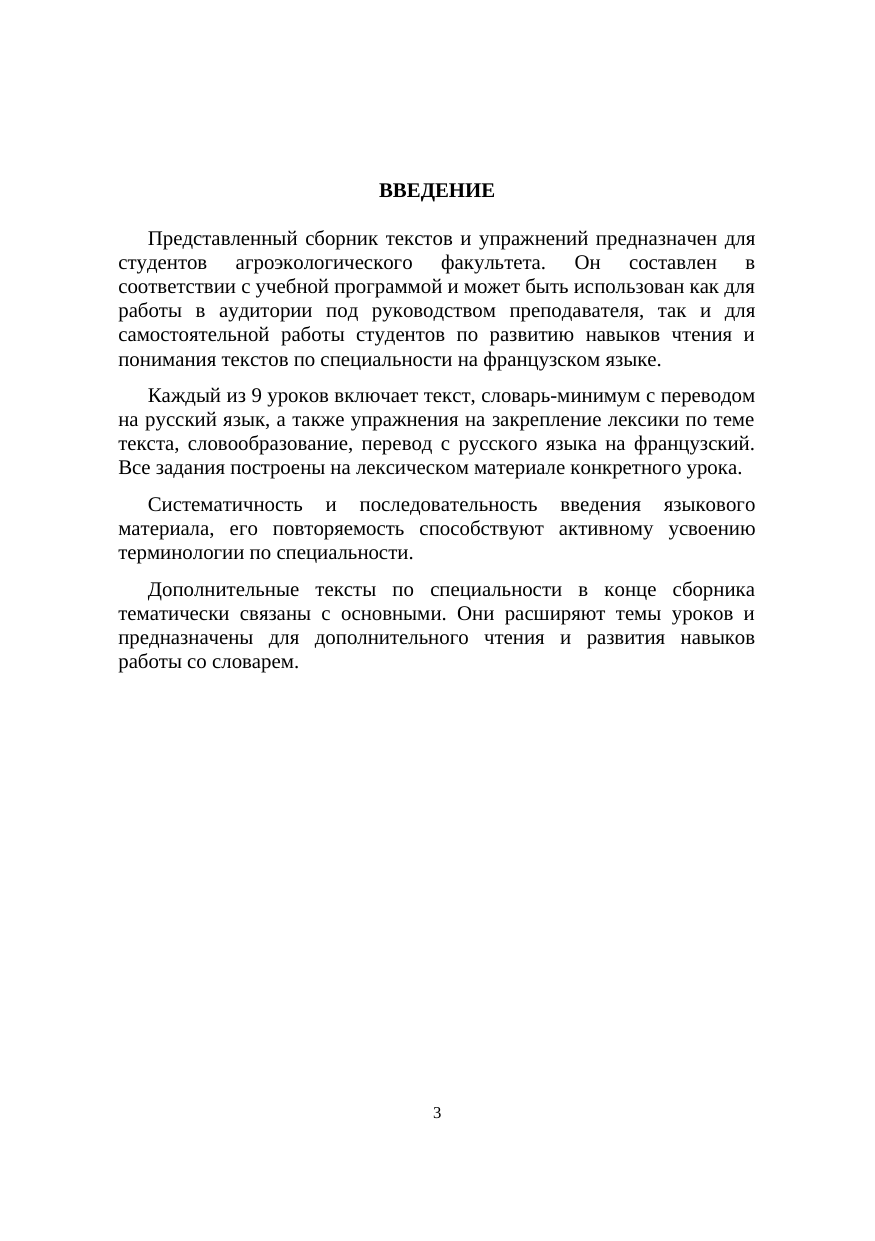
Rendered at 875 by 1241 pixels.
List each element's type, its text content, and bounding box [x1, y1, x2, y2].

text ВВЕДЕНИЕ [118, 178, 756, 202]
text Дополнительные тексты по специальности в конце сборника тематически связаны с основными. Они расширяют темы уроков и предназначены для дополнительного чтения и развития навыков работы со словарем. [118, 576, 756, 673]
text Систематичность и последовательность введения языкового материала, его повторяемость способствуют активному усвоению терминологии по специальности. [118, 492, 756, 564]
text Представленный сборник текстов и упражнений предназначен для студентов агроэкологического факультета. Он составлен в соответствии с учебной программой и может быть использован как для работы в аудитории под руководством преподавателя, так и для самостоятельной работы студентов по развитию навыков чтения и понимания текстов по специальности на французском языке. [118, 226, 756, 371]
text Каждый из 9 уроков включает текст, словарь-минимум с переводом на русский язык, а также упражнения на закрепление лексики по теме текста, словообразование, перевод с русского языка на французский. Все задания построены на лексическом материале конкретного урока. [118, 383, 756, 479]
